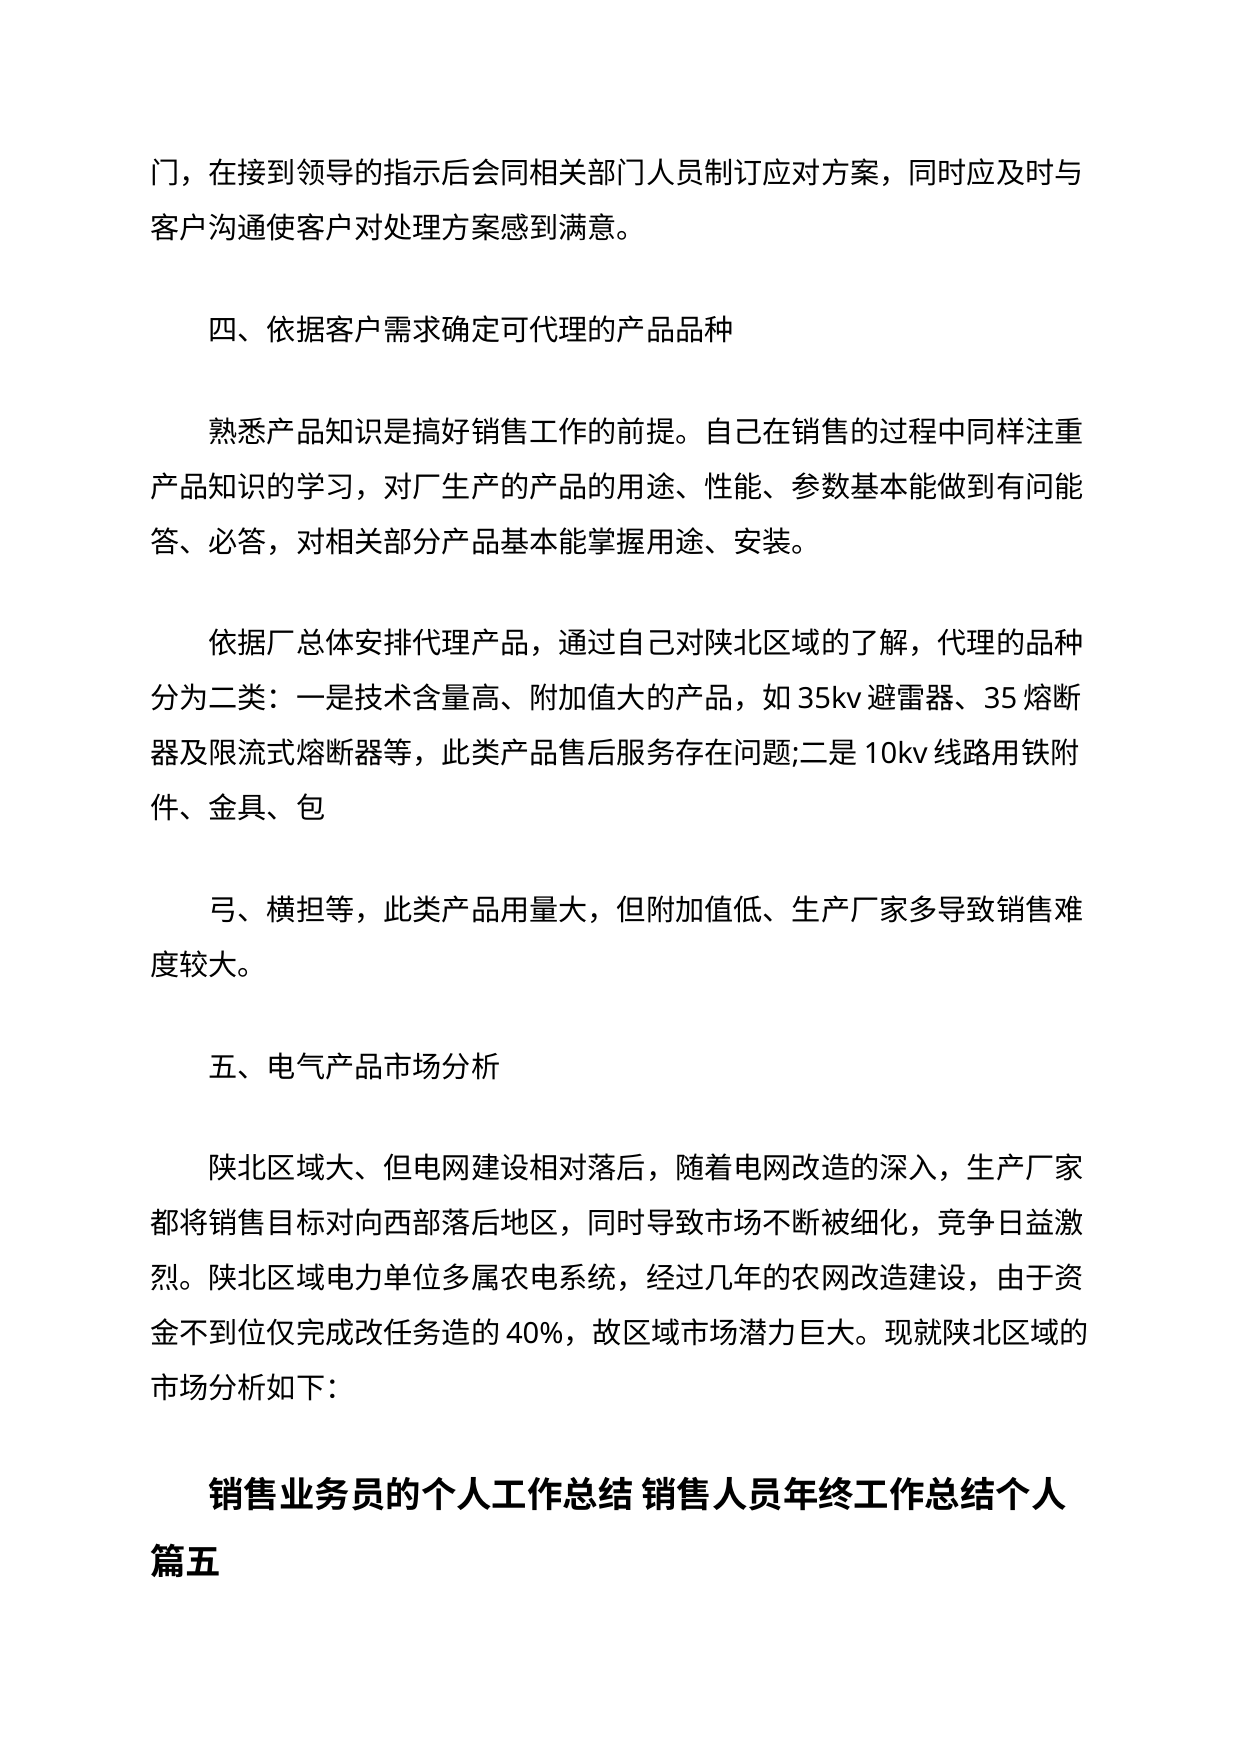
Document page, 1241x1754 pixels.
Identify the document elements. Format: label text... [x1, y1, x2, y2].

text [150, 150, 1090, 247]
text 四、依据客户需求确定可代理的产品品种 [150, 307, 1090, 349]
text 五、电气产品市场分析 [150, 1043, 1090, 1086]
text 依据厂总体安排代理产品，通过自己对陕北区域的了解，代理的品种分为二类：一是技术含量高、附加值大的产品，如35kv避雷器、35熔断器及限流式熔断器等，此类产品售后服务存在问题;二是10kv线路用铁附件、金具、包 [150, 620, 1090, 827]
text 销售业务员的个人工作总结 销售人员年终工作总结个人篇五 [150, 1467, 1090, 1584]
text 陕北区域大、但电网建设相对落后，随着电网改造的深入，生产厂家都将销售目标对向西部落后地区，同时导致市场不断被细化，竞争日益激烈。陕北区域电力单位多属农电系统，经过几年的农网改造建设，由于资金不到位仅完成改任务造的40%，故区域市场潜力巨大。现就陕北区域的市场分析如下： [150, 1145, 1090, 1407]
text 熟悉产品知识是搞好销售工作的前提。自己在销售的过程中同样注重产品知识的学习，对厂生产的产品的用途、性能、参数基本能做到有问能答、必答，对相关部分产品基本能掌握用途、安装。 [150, 408, 1090, 561]
text 弓、横担等，此类产品用量大，但附加值低、生产厂家多导致销售难度较大。 [150, 887, 1090, 984]
